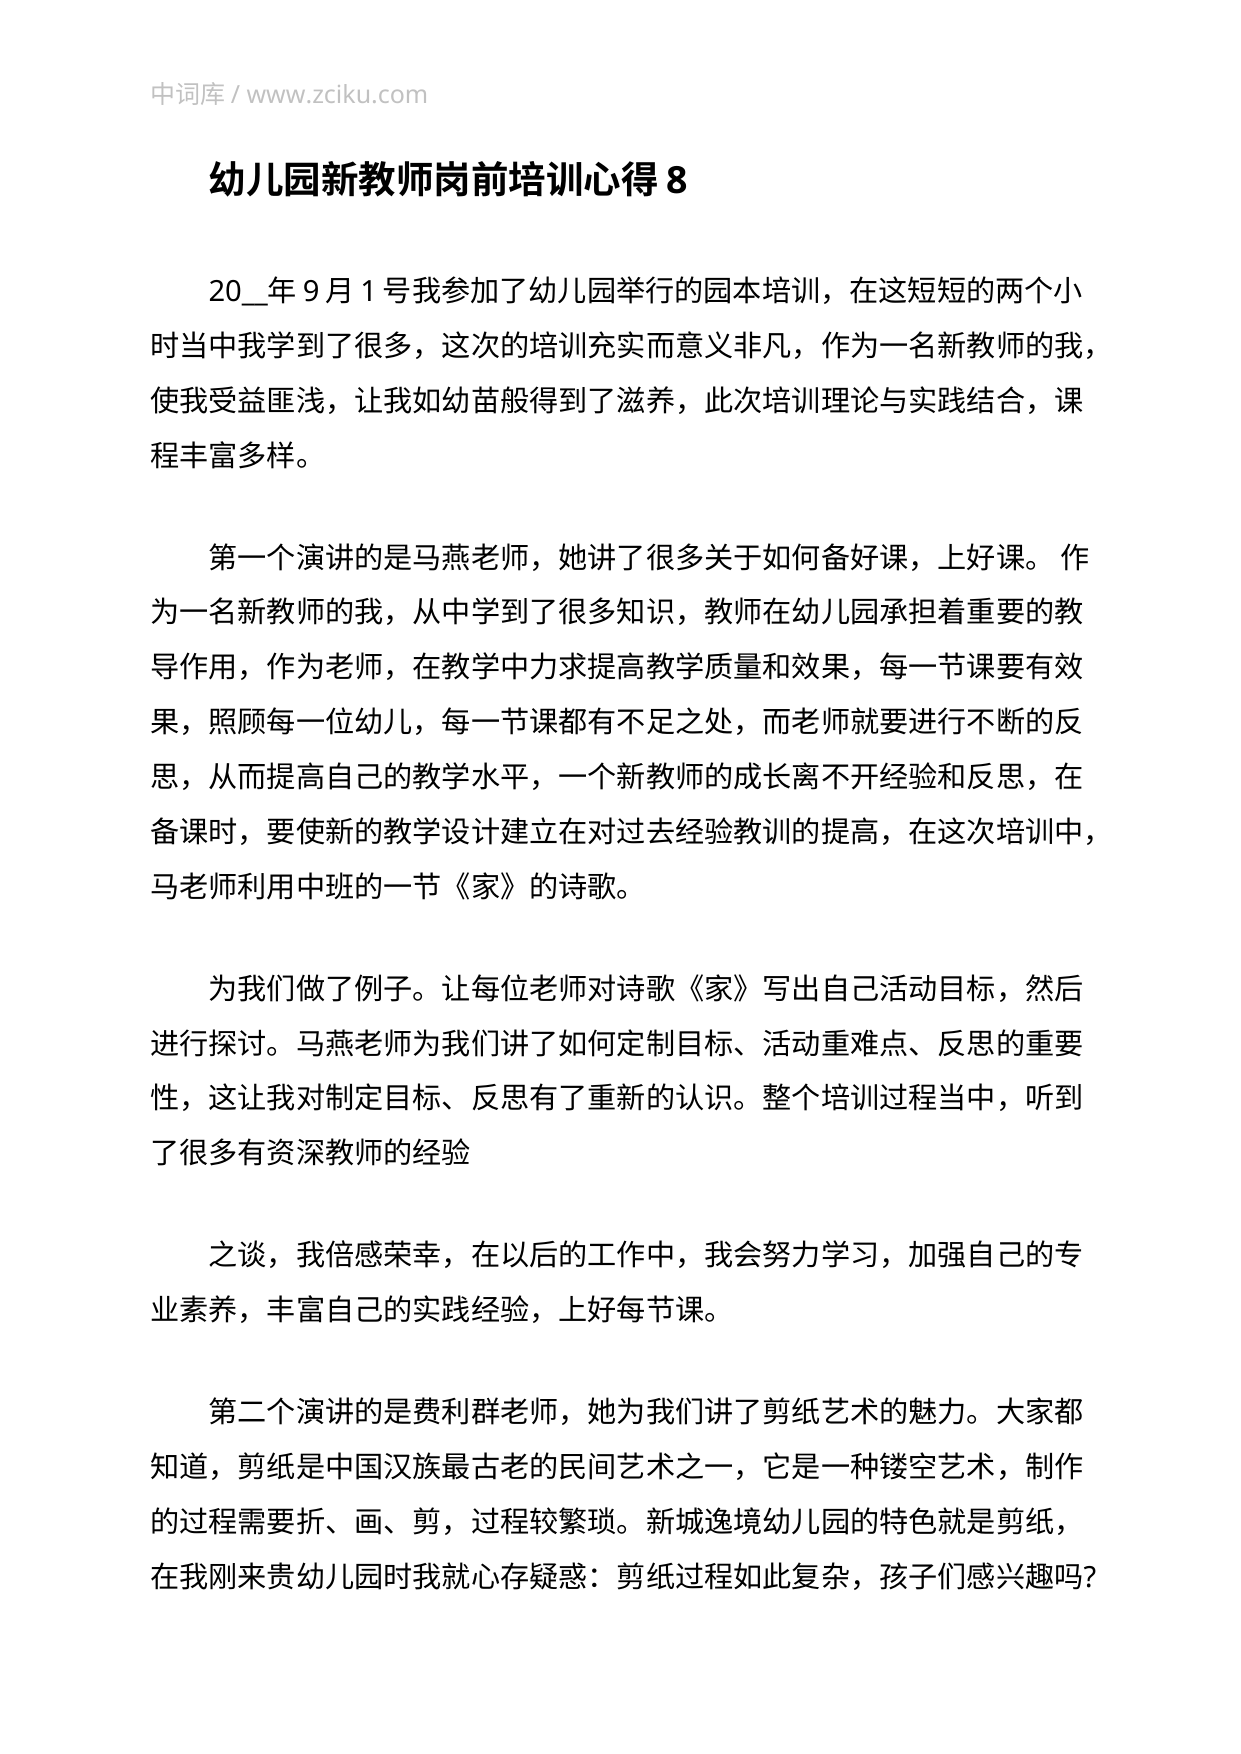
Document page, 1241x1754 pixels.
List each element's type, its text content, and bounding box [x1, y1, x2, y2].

text 20__年9月1号我参加了幼儿园举行的园本培训，在这短短的两个小时当中我学到了很多，这次的培训充实而意义非凡，作为一名新教师的我，使我受益匪浅，让我如幼苗般得到了滋养，此次培训理论与实践结合，课程丰富多样。 [150, 268, 1090, 475]
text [150, 1388, 1090, 1596]
text 为我们做了例子。让每位老师对诗歌《家》写出自己活动目标，然后进行探讨。马燕老师为我们讲了如何定制目标、活动重难点、反思的重要性，这让我对制定目标、反思有了重新的认识。整个培训过程当中，听到了很多有资深教师的经验 [150, 965, 1090, 1172]
text 第一个演讲的是马燕老师，她讲了很多关于如何备好课，上好课。 作为一名新教师的我，从中学到了很多知识，教师在幼儿园承担着重要的教导作用，作为老师，在教学中力求提高教学质量和效果，每一节课要有效果，照顾每一位幼儿，每一节课都有不足之处，而老师就要进行不断的反思，从而提高自己的教学水平，一个新教师的成长离不开经验和反思，在备课时，要使新的教学设计建立在对过去经验教训的提高，在这次培训中，马老师利用中班的一节《家》的诗歌。 [150, 534, 1090, 906]
text 幼儿园新教师岗前培训心得8 [150, 150, 1090, 204]
text 之谈，我倍感荣幸，在以后的工作中，我会努力学习，加强自己的专业素养，丰富自己的实践经验，上好每节课。 [150, 1232, 1090, 1329]
